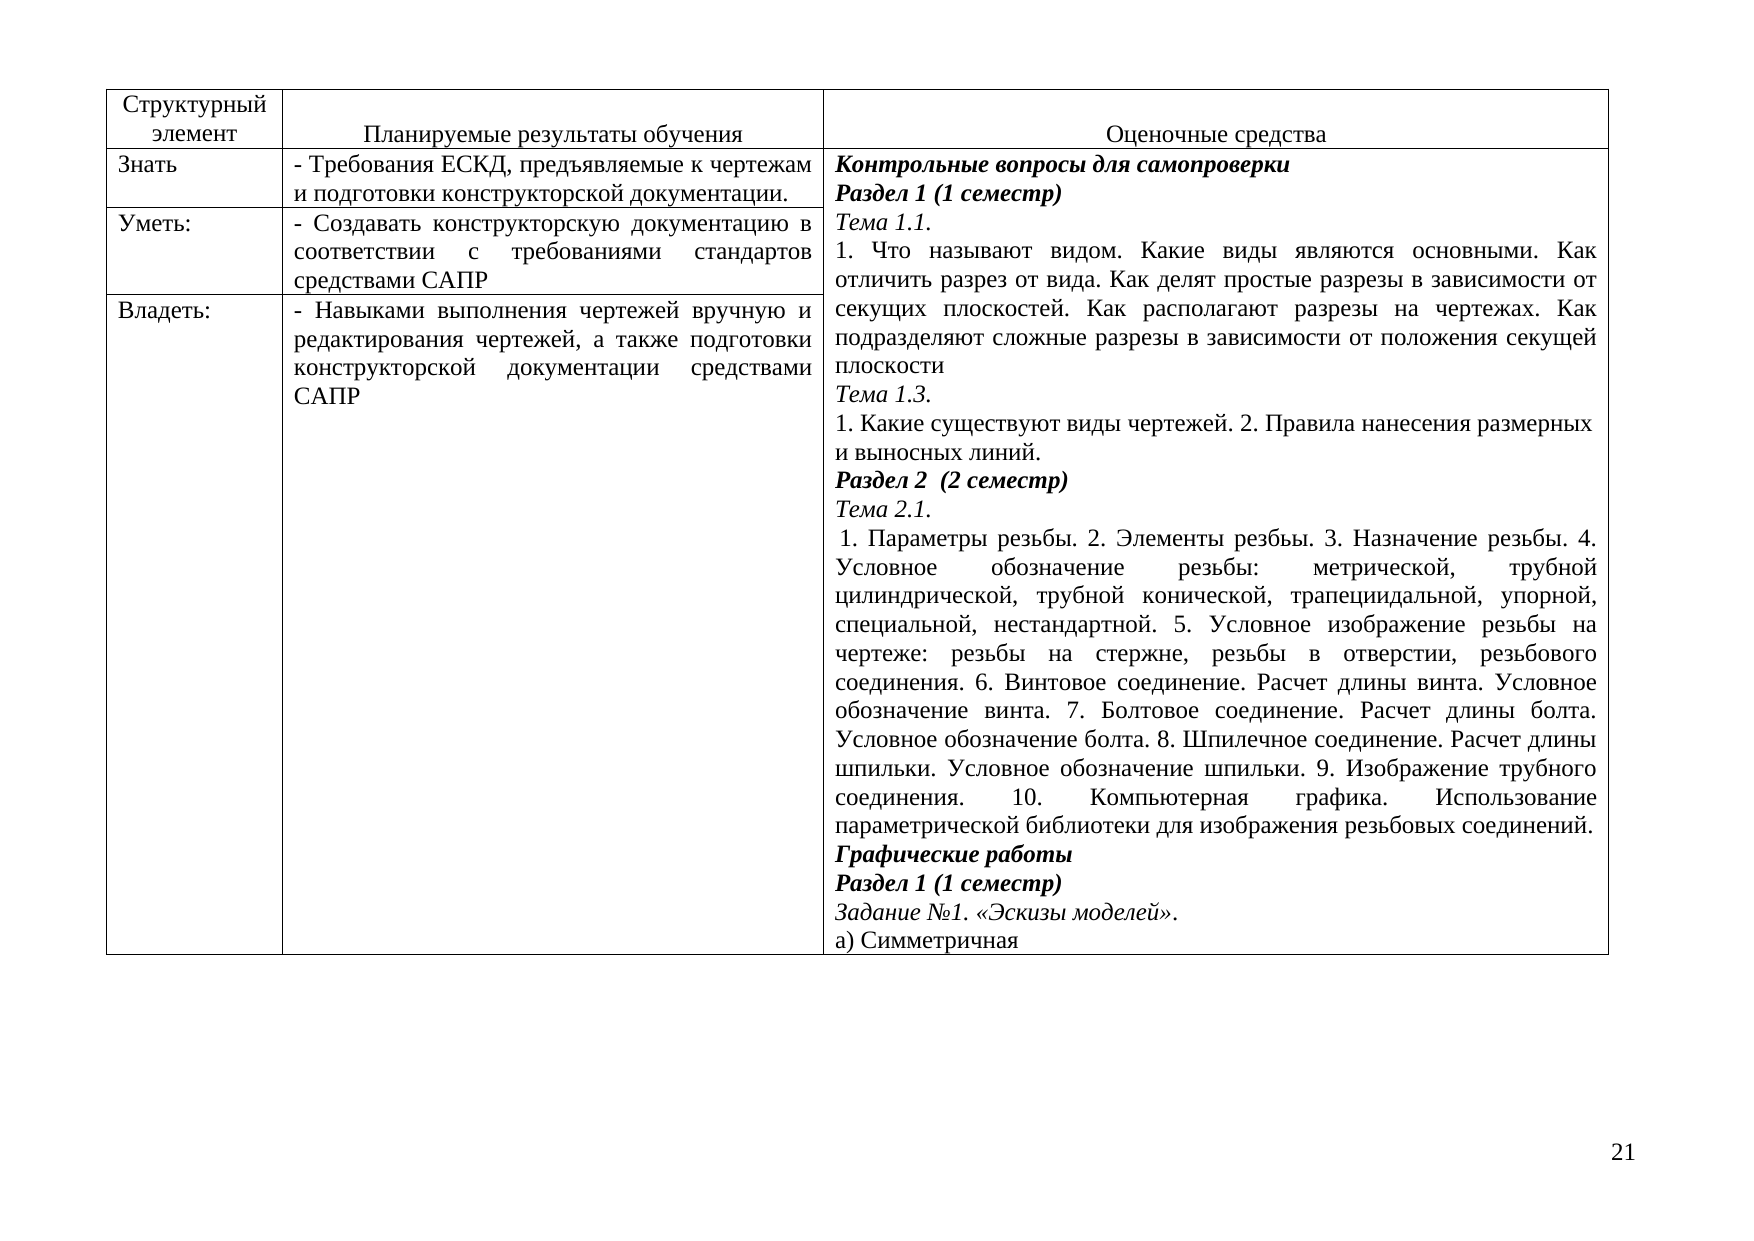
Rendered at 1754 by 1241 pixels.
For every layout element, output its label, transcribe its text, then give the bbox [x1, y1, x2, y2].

table_cell Контрольные вопросы для самопроверки Раздел 1 (1 семестр) Тема 1.1. 1. Что называют видом. Какие виды являются основными. Как отличить разрез от вида. Как делят простые разрезы в зависимости от секущих плоскостей. Как располагают разрезы на чертежах. Как подразделяют сложные разрезы в зависимости от положения секущей плоскости Тема 1.3. 1. Какие существуют виды чертежей. 2. Правила нанесения размерных и выносных линий. Раздел 2 (2 семестр) Тема 2.1. 1. Параметры резьбы. 2. Элементы резбьы. 3. Назначение резьбы. 4. Условное обозначение резьбы: метрической, трубной цилиндрической, трубной конической, трапециидальной, упорной, специальной, нестандартной. 5. Условное изображение резьбы на чертеже: резьбы на стержне, резьбы в отверстии, резьбового соединения. 6. Винтовое соединение. Расчет длины винта. Условное обозначение винта. 7. Болтовое соединение. Расчет длины болта. Условное обозначение болта. 8. Шпилечное соединение. Расчет длины шпильки. Условное обозначение шпильки. 9. Изображение трубного соединения. 10. Компьютерная графика. Использование параметрической библиотеки для изображения резьбовых соединений. Графические работы Раздел 1 (1 семестр) Задание №1. «Эскизы моделей». а) Симметричная б) Несимметричная Задание №.3.1.:«Проекционное черчение» Задание №3.2. на ПК: «Проекционное черчение» Раздел 2 (2 семестр) Задание №10 на ПК. «Сборочный чертеж» Контрольные работы Раздел 1 (1 семестр) 1. Контрольная работа №1 по проекционному черчению (устная) к защите задания «Эскизирование модели» 2. Контрольная работа №2 по проекционному черчению (письменная) к защите задания «Проекционное черчение» Раздел 2 (2 семестр) Контрольная работа №6: «Сборочный чертеж» (письменная) [824, 149, 1608, 954]
table_cell Планируемые результаты обучения [283, 118, 823, 148]
table_cell Владеть: [107, 295, 282, 954]
table_cell - Создавать конструкторскую документацию в соответствии с требованиями стандартов средствами САПР [283, 208, 823, 294]
table_header [283, 90, 823, 118]
table_cell Знать [107, 149, 282, 207]
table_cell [283, 295, 823, 954]
table_cell Оценочные средства [824, 118, 1608, 148]
table_header Структурный элемент компетенции [107, 90, 282, 148]
table_cell - Требования ЕСКД, предъявляемые к чертежам и подготовки конструкторской документации. [283, 149, 823, 207]
table_header [824, 90, 1608, 118]
table_cell Уметь: [107, 208, 282, 294]
